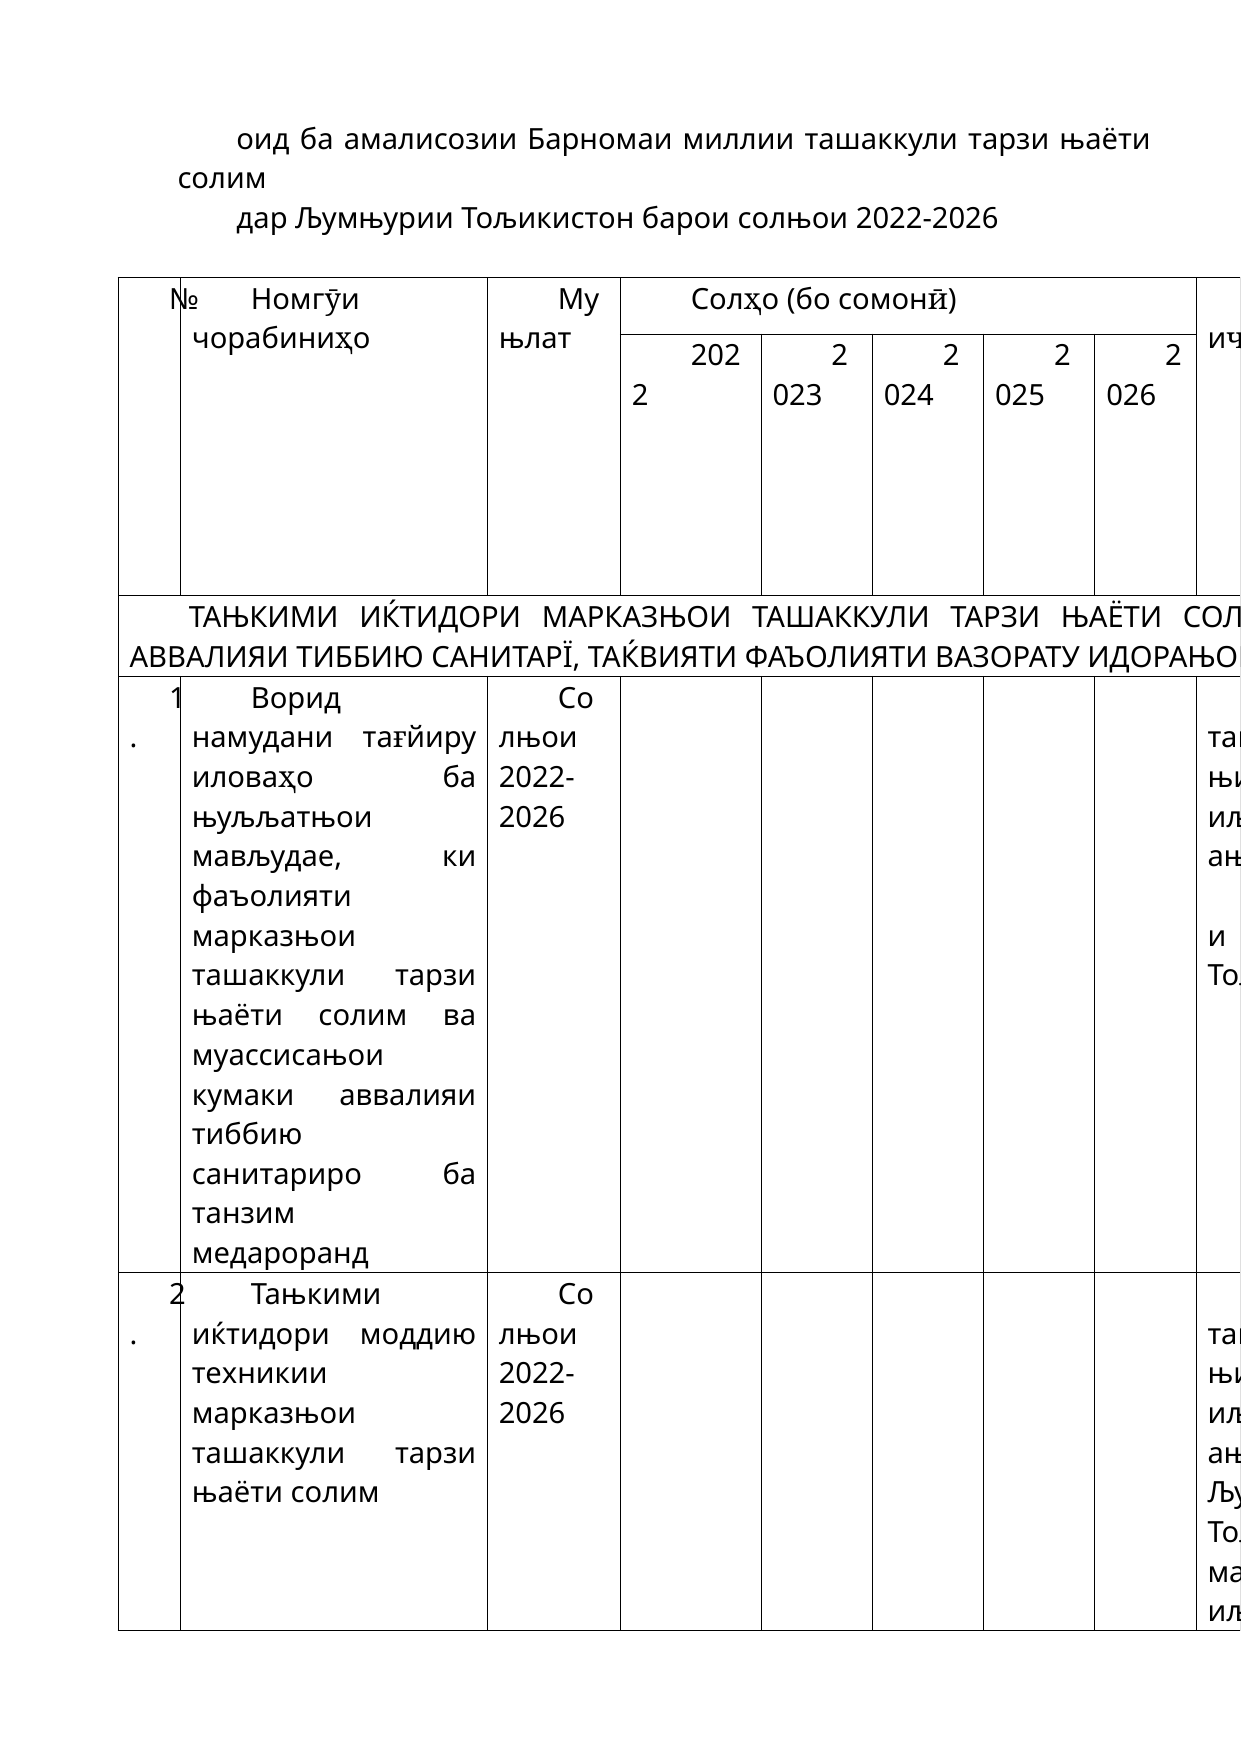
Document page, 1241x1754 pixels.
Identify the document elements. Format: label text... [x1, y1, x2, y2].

table_cell [621, 677, 761, 1272]
table_cell [762, 1273, 872, 1630]
table_cell Солњои 2022-2026 [488, 677, 620, 1272]
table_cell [181, 1273, 487, 1630]
table_cell 2. [119, 1273, 180, 1630]
table_header Солҳо (бо сомонӣ) [621, 278, 1196, 333]
table_cell 1. [119, 677, 180, 1272]
table_cell 2026 [1095, 335, 1196, 595]
table_cell [1095, 1273, 1196, 1630]
table_cell [873, 677, 983, 1272]
table_cell Солњои 2022-2026 [488, 1273, 620, 1630]
table_cell 2025 [984, 335, 1094, 595]
table_cell [1095, 677, 1196, 1272]
table_header Номгӯи чорабиниҳо [181, 278, 487, 595]
text дар Љумњурии Тољикистон барои солњои 2022-2026 [177, 197, 1152, 237]
table_cell 2023 [762, 335, 872, 595]
table_cell ТАЊКИМИ ИЌТИДОРИ МАРКАЗЊОИ ТАШАККУЛИ ТАРЗИ ЊАЁТИ СОЛИМ ВА МУАССИСАЊОИ КУМАКИ АВВАЛИЯИ ТИББИЮ САНИТАРЇ, ТАЌВИЯТИ ФАЪОЛИЯТИ ВАЗОРАТУ ИДОРАЊОИ ДАХЛДОР [119, 596, 1240, 676]
text оид ба амалисозии Барномаи миллии ташаккули тарзи њаёти солим [177, 118, 1152, 197]
table_cell 2022 [621, 335, 761, 595]
table_cell [873, 1273, 983, 1630]
table_cell 2024 [873, 335, 983, 595]
table_cell [984, 677, 1094, 1272]
table_cell Вазорати тандурустї ва њифзи иљтимоии ањолии Љумњурии Тољикистон [1197, 677, 1240, 1272]
table_header Масъули иҷро [1197, 278, 1240, 595]
table_cell Ворид намудани тағйиру иловаҳо ба њуљљатњои мављудае, ки фаъолияти марказњои ташаккули тарзи њаёти солим ва муассисањои кумаки аввалияи тиббию санитариро ба танзим медароранд [181, 677, 487, 1272]
table_cell [621, 1273, 761, 1630]
table_header Муњлат [488, 278, 620, 595]
table_cell [762, 677, 872, 1272]
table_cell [1197, 1273, 1240, 1630]
table_cell [984, 1273, 1094, 1630]
table_header № [119, 278, 180, 595]
